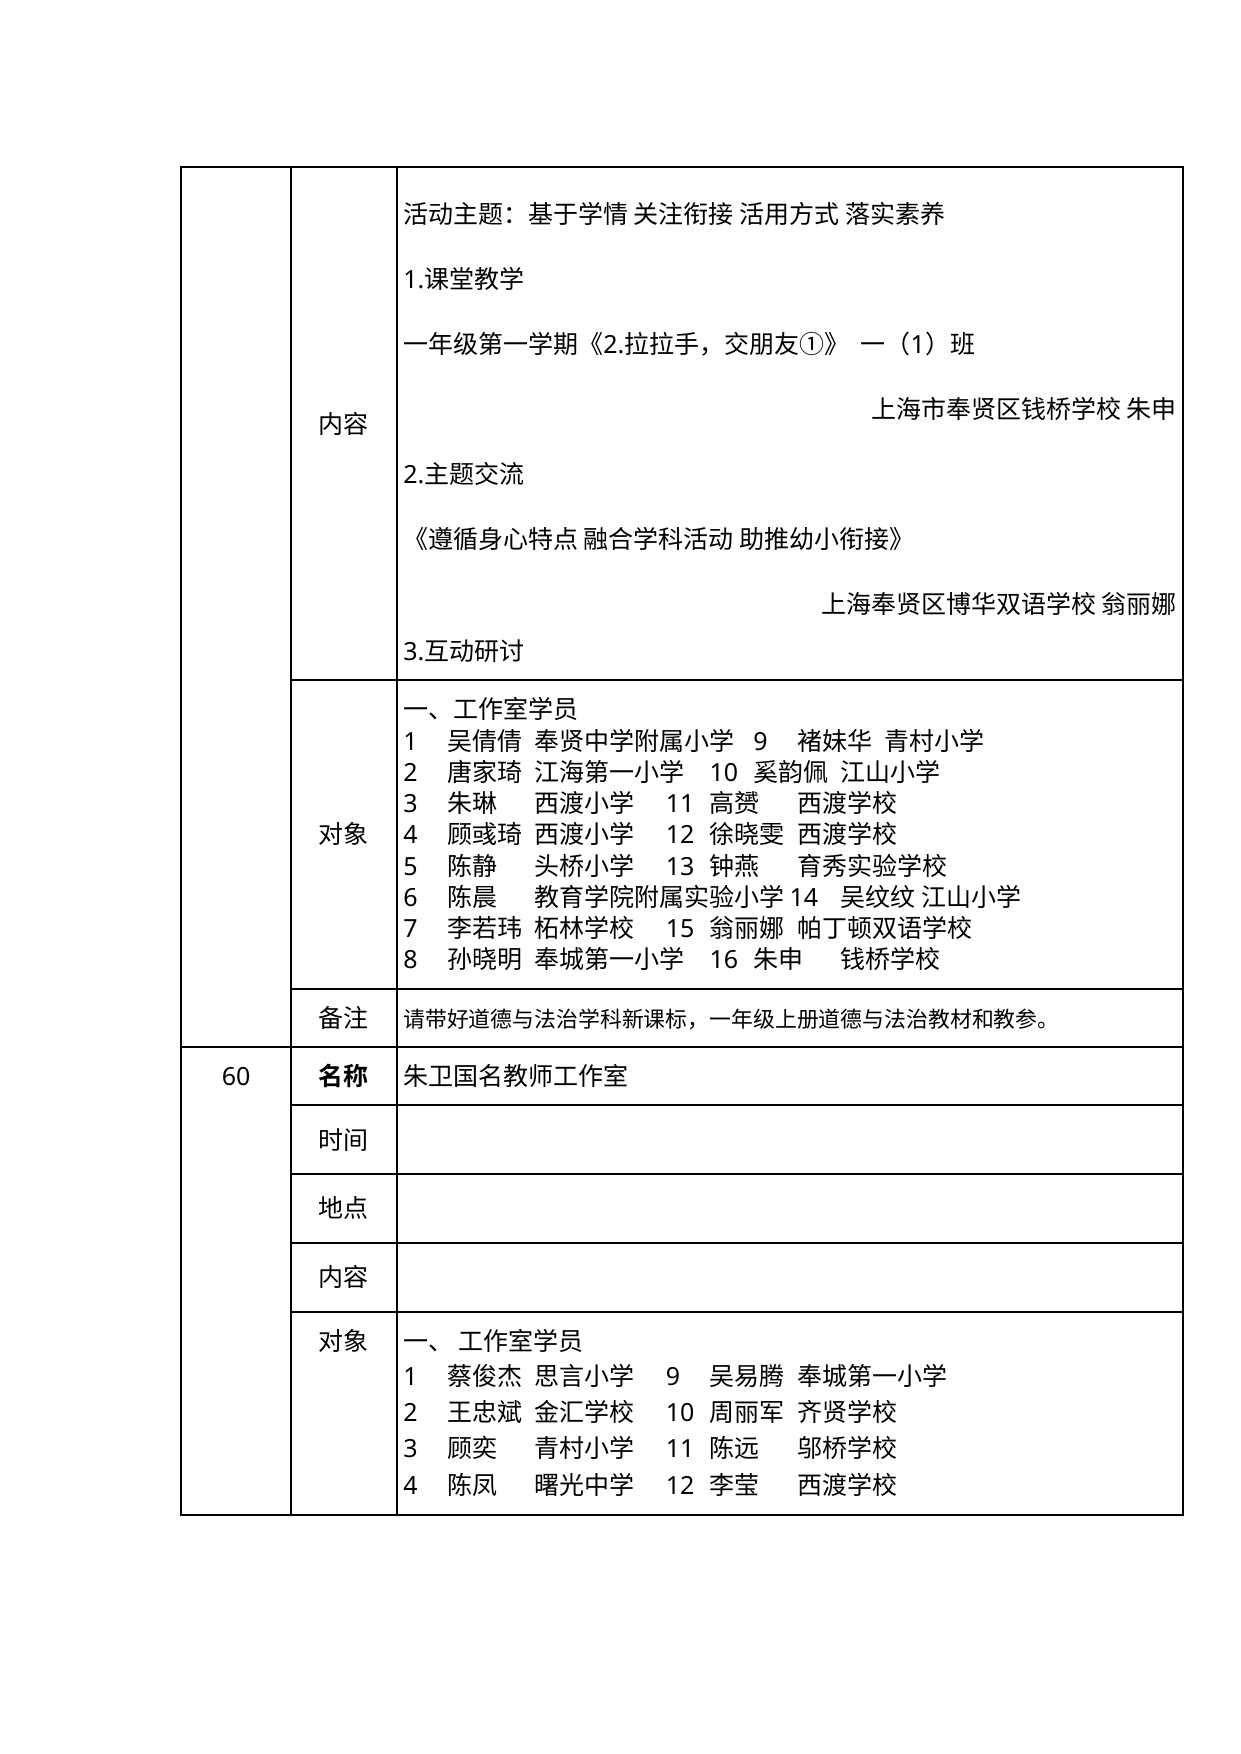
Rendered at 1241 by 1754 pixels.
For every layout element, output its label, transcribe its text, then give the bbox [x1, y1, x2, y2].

table_cell 朱卫国名教师工作室 [398, 1048, 1182, 1104]
table_cell 地点 [292, 1175, 396, 1242]
table_cell 备注 [292, 990, 396, 1046]
table_cell 时间 [292, 1106, 396, 1173]
table_cell [398, 1175, 1182, 1242]
table_cell 一、工作室学员 1 吴倩倩 奉贤中学附属小学 9 褚妹华 青村小学 2 唐家琦 江海第一小学 10 奚韵佩 江山小学 3 朱琳 西渡小学 11 高赟 西渡学校 4 顾彧琦 西渡小学 12 徐晓雯 西渡学校 5 陈静 头桥小学 13 钟燕 育秀实验学校 6 陈晨 教育学院附属实验小学14 吴纹纹 江山小学 7 李若玮 柘林学校 15 翁丽娜 帕丁顿双语学校 8 孙晓明 奉城第一小学 16 朱申 钱桥学校 [398, 681, 1182, 988]
table_cell 对象 [292, 1313, 396, 1514]
table_cell [398, 1106, 1182, 1173]
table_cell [398, 1313, 1182, 1514]
table_cell 60 [182, 1048, 290, 1514]
table_cell 名称 [292, 1048, 396, 1104]
table_cell 内容 [292, 1244, 396, 1311]
table_cell 请带好道德与法治学科新课标，一年级上册道德与法治教材和教参。 [398, 990, 1182, 1046]
table_cell 内容 [292, 168, 396, 679]
table_cell [398, 1244, 1182, 1311]
table_cell 活动主题：基于学情 关注衔接 活用方式 落实素养 1.课堂教学 一年级第一学期《2.拉拉手，交朋友①》 一（1）班 上海市奉贤区钱桥学校 朱申 2.主题交流 《遵循身心特点 融合学科活动 助推幼小衔接》 上海奉贤区博华双语学校 翁丽娜 3.互动研讨 [398, 168, 1182, 679]
table_cell 对象 [292, 681, 396, 988]
